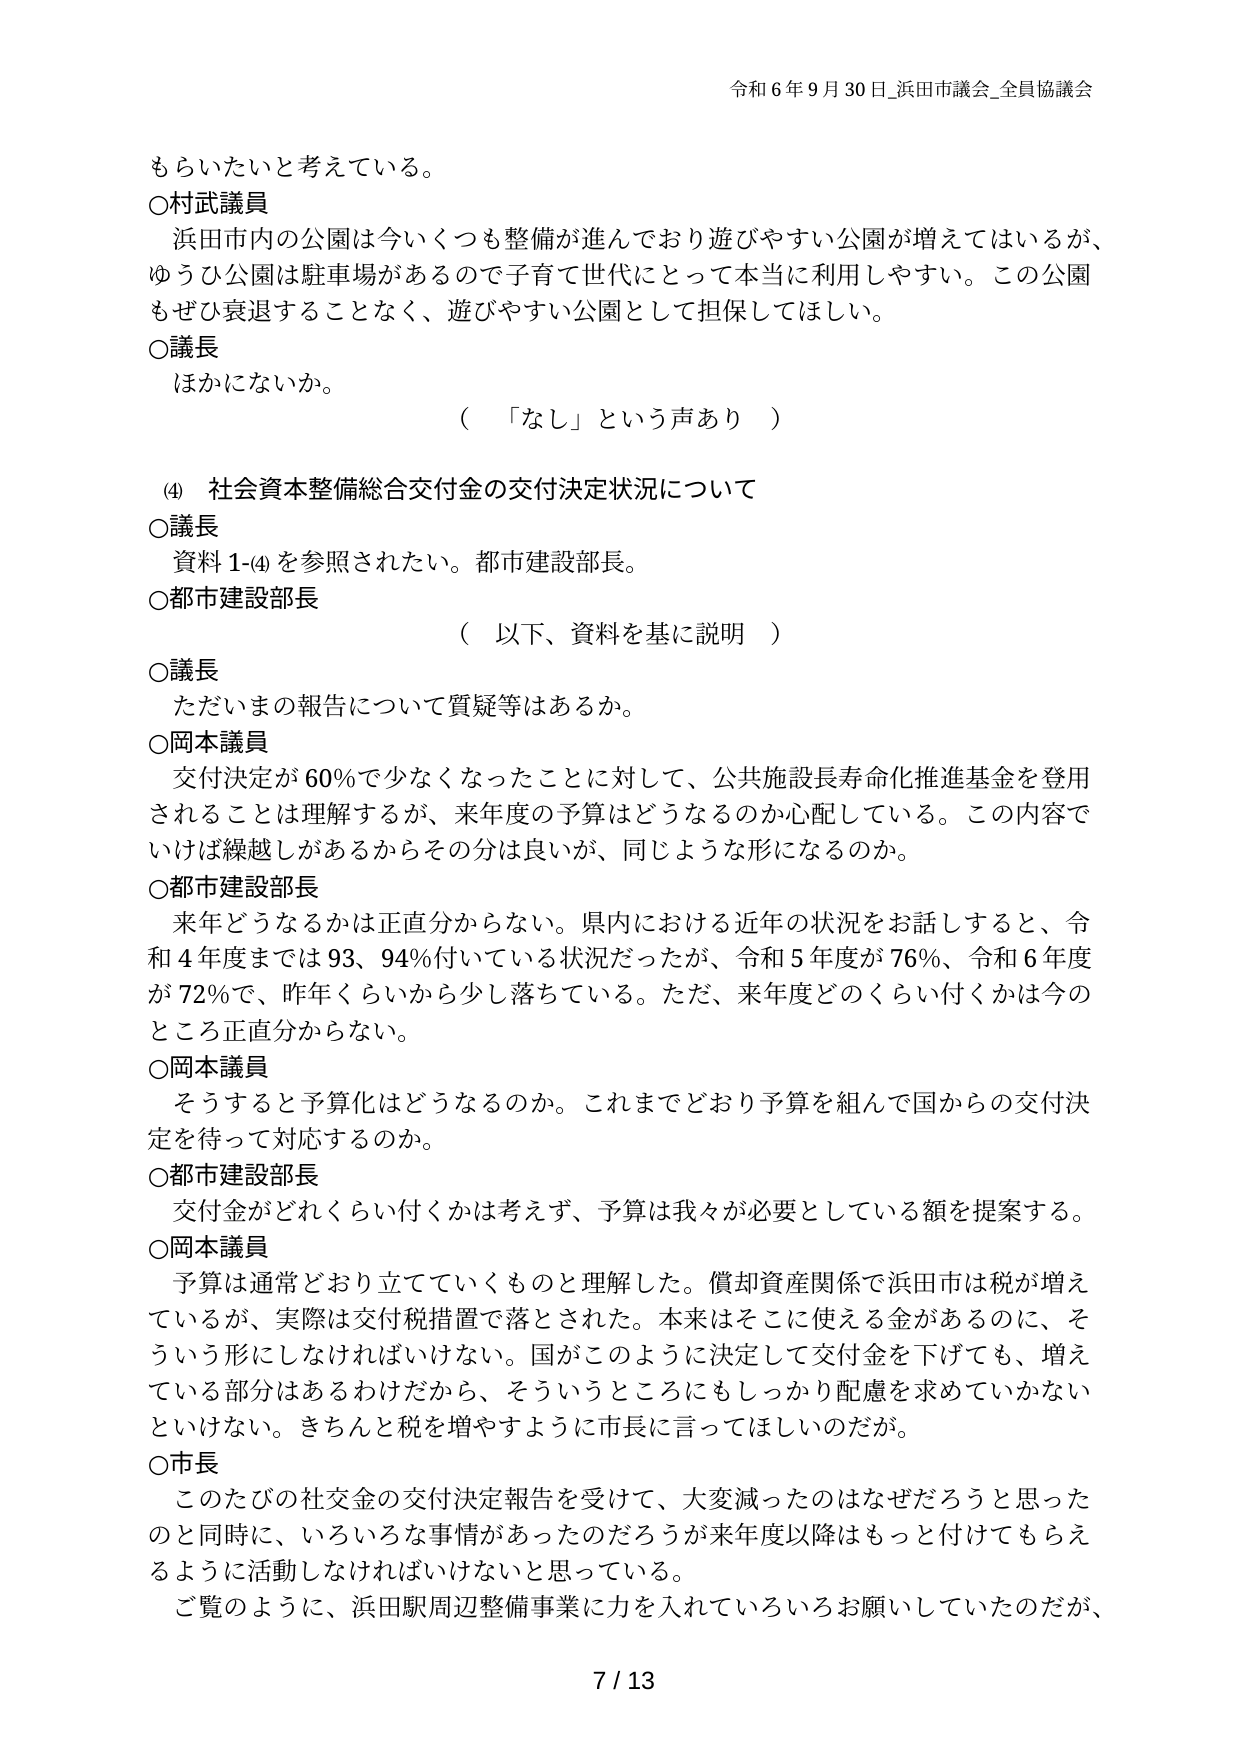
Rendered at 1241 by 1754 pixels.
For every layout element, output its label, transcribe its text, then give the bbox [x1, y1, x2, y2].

text （ 以下、資料を基に説明 ） [148, 615, 1092, 651]
text ○岡本議員 [148, 1227, 1092, 1264]
text ただいまの報告について質疑等はあるか。 [148, 687, 1092, 723]
text ほかにないか。 [148, 364, 1092, 400]
text ⑷ 社会資本整備総合交付金の交付決定状況について [148, 470, 1092, 506]
text 浜田市内の公園は今いくつも整備が進んでおり遊びやすい公園が増えてはいるが、ゆうひ公園は駐車場があるので子育て世代にとって本当に利用しやすい。この公園もぜひ衰退することなく、遊びやすい公園として担保してほしい。 [148, 220, 1092, 328]
text ○議長 [148, 506, 1092, 542]
text そうすると予算化はどうなるのか。これまでどおり予算を組んで国からの交付決定を待って対応するのか。 [148, 1083, 1092, 1155]
text ○議長 [148, 328, 1092, 364]
text （ 「なし」という声あり ） [148, 400, 1092, 436]
text ○都市建設部長 [148, 578, 1092, 615]
text ○岡本議員 [148, 723, 1092, 759]
text ○岡本議員 [148, 1047, 1092, 1083]
text ○都市建設部長 [148, 1155, 1092, 1192]
text ○都市建設部長 [148, 867, 1092, 903]
text 資料1-⑷を参照されたい。都市建設部長。 [148, 542, 1092, 578]
text 予算は通常どおり立てていくものと理解した。償却資産関係で浜田市は税が増えているが、実際は交付税措置で落とされた。本来はそこに使える金があるのに、そういう形にしなければいけない。国がこのように決定して交付金を下げても、増えている部分はあるわけだから、そういうところにもしっかり配慮を求めていかないといけない。きちんと税を増やすように市長に言ってほしいのだが。 [148, 1264, 1092, 1443]
text このたびの社交金の交付決定報告を受けて、大変減ったのはなぜだろうと思ったのと同時に、いろいろな事情があったのだろうが来年度以降はもっと付けてもらえるように活動しなければいけないと思っている。 [148, 1480, 1092, 1587]
text 交付金がどれくらい付くかは考えず、予算は我々が必要としている額を提案する。 [148, 1192, 1092, 1227]
text 交付決定が60％で少なくなったことに対して、公共施設長寿命化推進基金を登用されることは理解するが、来年度の予算はどうなるのか心配している。この内容でいけば繰越しがあるからその分は良いが、同じような形になるのか。 [148, 759, 1092, 867]
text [148, 148, 1092, 184]
text ○議長 [148, 651, 1092, 687]
text ○市長 [148, 1443, 1092, 1480]
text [148, 1587, 1092, 1623]
text ○村武議員 [148, 184, 1092, 220]
text 来年どうなるかは正直分からない。県内における近年の状況をお話しすると、令和4年度までは93、94％付いている状況だったが、令和5年度が76％、令和6年度が72％で、昨年くらいから少し落ちている。ただ、来年度どのくらい付くかは今のところ正直分からない。 [148, 903, 1092, 1047]
